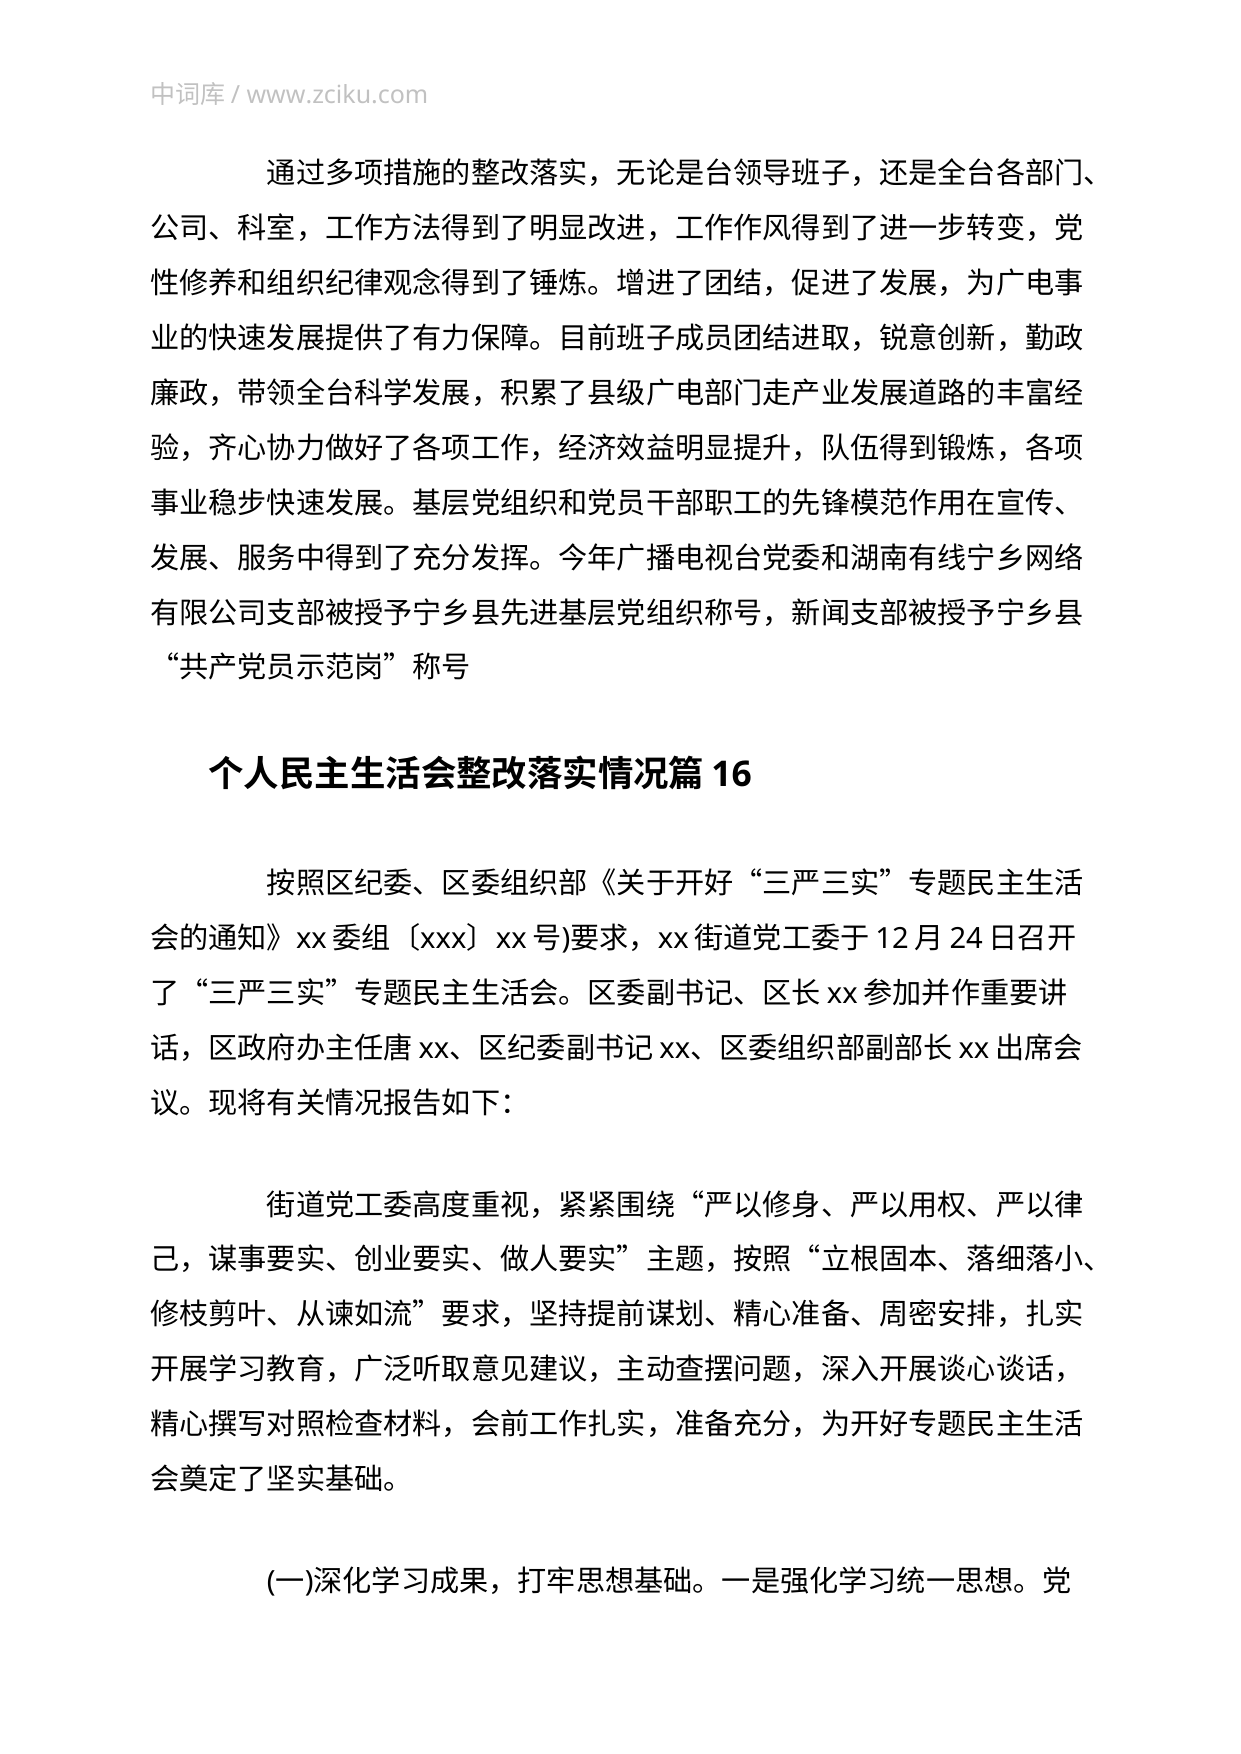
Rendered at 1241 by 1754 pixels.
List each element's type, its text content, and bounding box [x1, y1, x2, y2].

text 按照区纪委、区委组织部《关于开好“三严三实”专题民主生活会的通知》xx委组〔xxx〕xx号)要求，xx街道党工委于12月24日召开了“三严三实”专题民主生活会。区委副书记、区长xx参加并作重要讲话，区政府办主任唐xx、区纪委副书记xx、区委组织部副部长xx出席会议。现将有关情况报告如下： [150, 859, 1090, 1122]
text 街道党工委高度重视，紧紧围绕“严以修身、严以用权、严以律己，谋事要实、创业要实、做人要实”主题，按照“立根固本、落细落小、修枝剪叶、从谏如流”要求，坚持提前谋划、精心准备、周密安排，扎实开展学习教育，广泛听取意见建议，主动查摆问题，深入开展谈心谈话，精心撰写对照检查材料，会前工作扎实，准备充分，为开好专题民主生活会奠定了坚实基础。 [150, 1181, 1090, 1498]
text 通过多项措施的整改落实，无论是台领导班子，还是全台各部门、公司、科室，工作方法得到了明显改进，工作作风得到了进一步转变，党性修养和组织纪律观念得到了锤炼。增进了团结，促进了发展，为广电事业的快速发展提供了有力保障。目前班子成员团结进取，锐意创新，勤政廉政，带领全台科学发展，积累了县级广电部门走产业发展道路的丰富经验，齐心协力做好了各项工作，经济效益明显提升，队伍得到锻炼，各项事业稳步快速发展。基层党组织和党员干部职工的先锋模范作用在宣传、发展、服务中得到了充分发挥。今年广播电视台党委和湖南有线宁乡网络有限公司支部被授予宁乡县先进基层党组织称号，新闻支部被授予宁乡县“共产党员示范岗”称号 [150, 150, 1090, 686]
text 个人民主生活会整改落实情况篇16 [150, 746, 1090, 797]
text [150, 1557, 1090, 1600]
